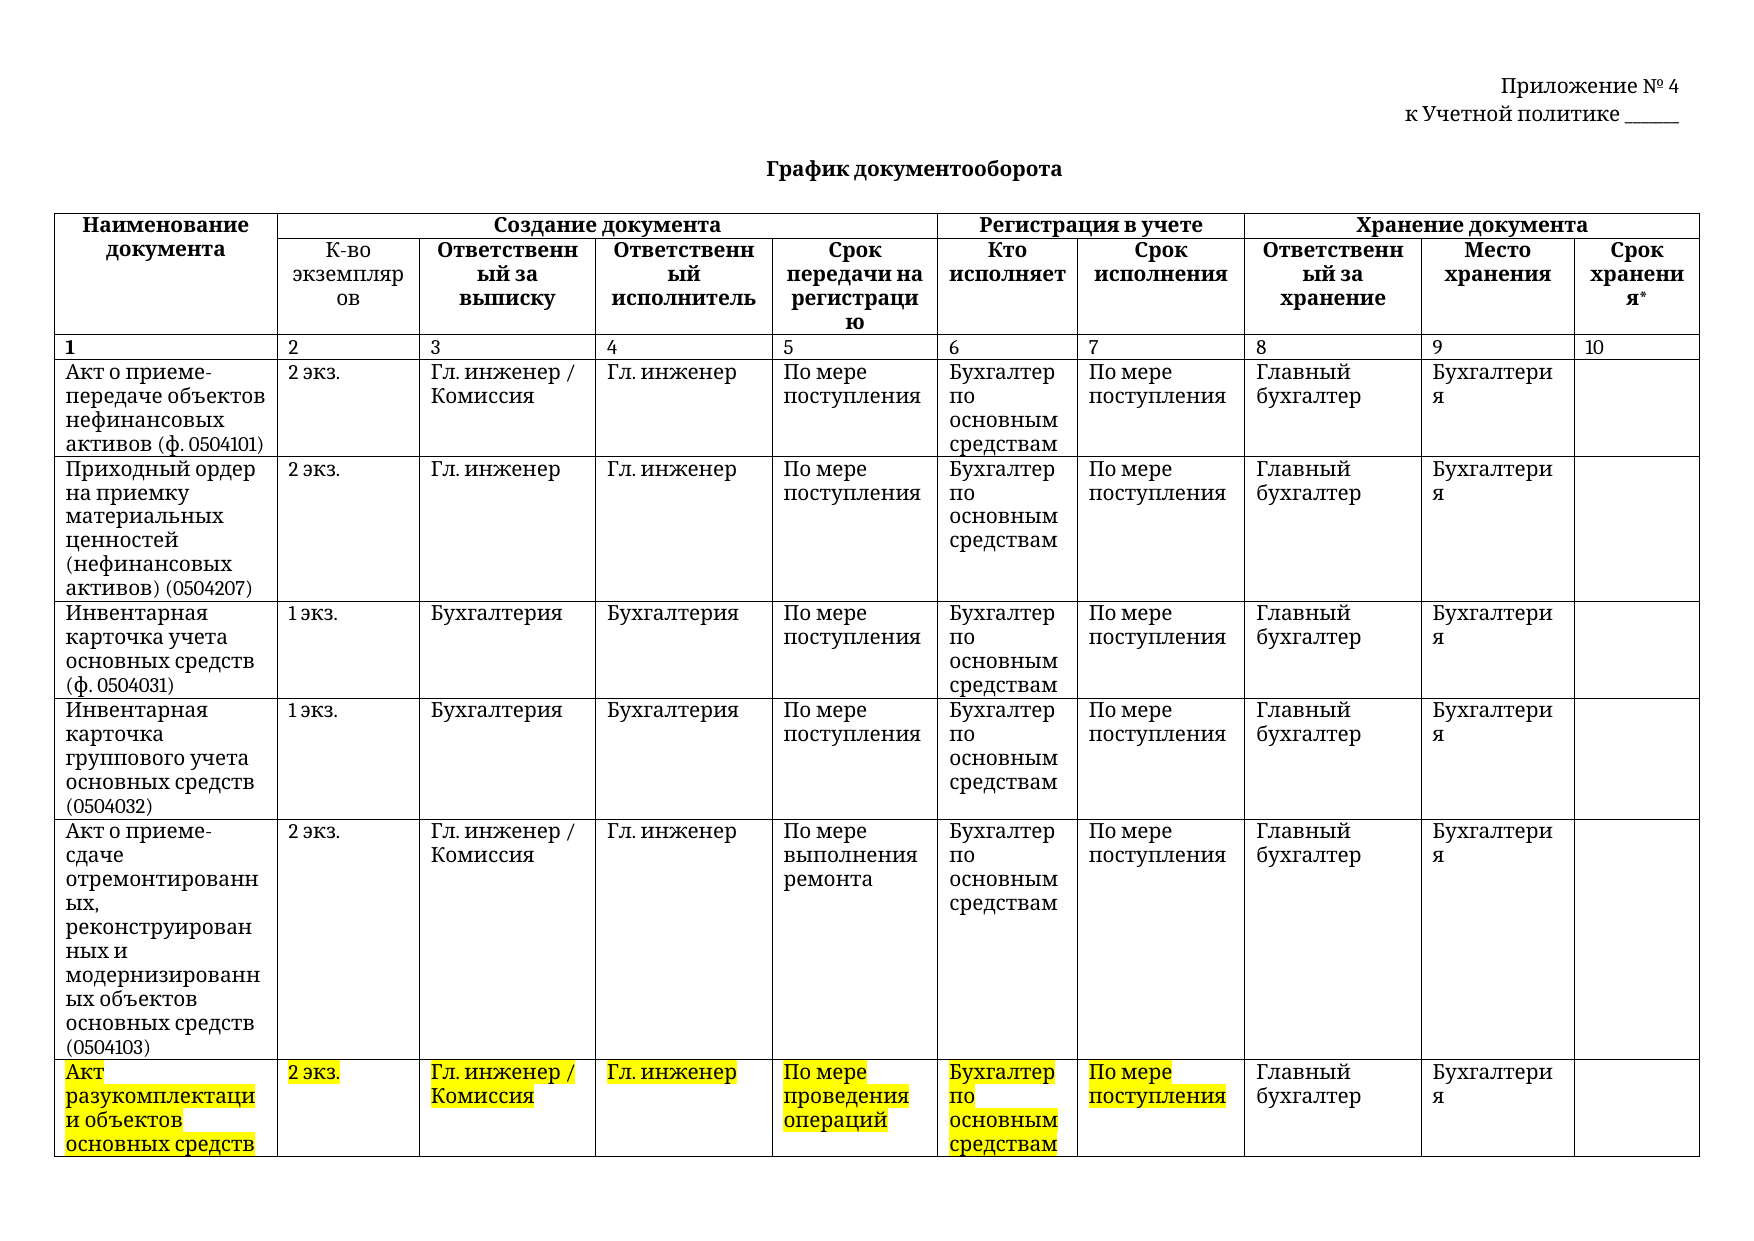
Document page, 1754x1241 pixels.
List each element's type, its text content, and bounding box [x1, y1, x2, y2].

table_cell Бухгалтер по основным средствам [938, 457, 1077, 601]
table_cell 2 экз. [278, 820, 419, 1059]
table_cell Приходный ордер на приемку материальных ценностей (нефинансовых активов) (0504207) [55, 457, 277, 601]
table_cell Бухгалтерия [420, 699, 595, 819]
table_cell Бухгалтер по основным средствам [938, 699, 1077, 819]
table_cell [104, 1060, 277, 1156]
table_cell Бухгалтерия [596, 699, 772, 819]
table_cell Акт о приеме-передаче объектов нефинансовых активов (ф. 0504101) [55, 360, 277, 456]
table_cell По мере поступления [1078, 820, 1244, 1059]
table_cell Гл. инженер [596, 360, 772, 456]
table_cell [1575, 820, 1699, 1059]
table_cell Гл. инженер [420, 457, 595, 601]
table_cell Ответственный за выписку [420, 239, 595, 334]
table_cell Главный бухгалтер [1245, 457, 1421, 601]
table_cell Инвентарная карточка учета основных средств (ф. 0504031) [55, 602, 277, 698]
table_cell Бухгалтерия [1422, 1060, 1574, 1156]
table_cell Бухгалтерия [420, 602, 595, 698]
table_cell Гл. инженер [596, 820, 772, 1059]
table_cell По мере поступления [1078, 699, 1244, 819]
table_cell 8 [1245, 335, 1421, 359]
table_cell 5 [773, 335, 937, 359]
table_cell Гл. инженер [596, 457, 772, 601]
table_header Хранение документа [1245, 214, 1699, 237]
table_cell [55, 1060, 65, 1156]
table_cell По мере поступления [773, 457, 937, 601]
table_cell Инвентарная карточка группового учета основных средств (0504032) [55, 699, 277, 819]
table_cell 1 [55, 335, 277, 359]
table_cell Бухгалтер по основным средствам [975, 1060, 1077, 1156]
table_cell 2 экз. [278, 360, 419, 456]
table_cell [773, 1060, 937, 1156]
table_cell [1575, 360, 1699, 456]
table_cell Главный бухгалтер [1245, 699, 1421, 819]
table_cell 1 экз. [278, 602, 419, 698]
table_cell Кто исполняет [938, 239, 1077, 334]
table_cell По мере поступления [773, 699, 937, 819]
table_cell 10 [1575, 335, 1699, 359]
table_cell Гл. инженер / Комиссия [420, 360, 595, 456]
table_cell [1575, 457, 1699, 601]
table_cell Бухгалтер по основным средствам [938, 820, 1077, 1059]
table_header Регистрация в учете [938, 214, 1244, 237]
table_cell По мере поступления [1078, 360, 1244, 456]
table_cell Бухгалтерия [1422, 360, 1574, 456]
table_cell 3 [420, 335, 595, 359]
table_cell Бухгалтерия [1422, 602, 1574, 698]
table_cell По мере поступления [1078, 602, 1244, 698]
table_cell 9 [1422, 335, 1574, 359]
table_cell Главный бухгалтер [1245, 1060, 1421, 1156]
table_cell Ответственный исполнитель [596, 239, 772, 334]
table_cell Главный бухгалтер [1245, 820, 1421, 1059]
table_cell Гл. инженер / Комиссия [420, 820, 595, 1059]
table_cell [1575, 699, 1699, 819]
table_cell Бухгалтерия [1422, 820, 1574, 1059]
table_cell 2 экз. [278, 457, 419, 601]
table_cell Срок хранения* [1575, 239, 1699, 334]
list к Учетной политике _______ [150, 102, 1679, 126]
table_header Создание документа [278, 214, 937, 237]
table_cell По мере поступления [773, 360, 937, 456]
table_cell Бухгалтерия [596, 602, 772, 698]
table_cell 2 экз. [278, 1060, 419, 1156]
table_cell Бухгалтер по основным средствам [938, 602, 1077, 698]
table_cell К-во экземпляров [278, 239, 419, 334]
table_cell 4 [596, 335, 772, 359]
list Приложение № 4 [150, 75, 1679, 99]
table_cell Срок передачи на регистрацию [773, 239, 937, 334]
table_cell Акт о приеме-сдаче отремонтированных, реконструированных и модернизированных объектов основных средств (0504103) [55, 820, 277, 1059]
table_cell Место хранения [1422, 239, 1574, 334]
table_cell Главный бухгалтер [1245, 360, 1421, 456]
table_cell Ответственный за хранение [1245, 239, 1421, 334]
table_cell 2 [278, 335, 419, 359]
table_cell [1575, 1060, 1699, 1156]
table_cell По мере поступления [1078, 457, 1244, 601]
table_cell Бухгалтерия [1422, 457, 1574, 601]
table_cell 1 экз. [278, 699, 419, 819]
table_cell Главный бухгалтер [1245, 602, 1421, 698]
table_cell 7 [1078, 335, 1244, 359]
table_cell Бухгалтерия [1422, 699, 1574, 819]
table_cell 6 [938, 335, 1077, 359]
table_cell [420, 1060, 595, 1156]
table_cell Бухгалтер по основным средствам [938, 360, 1077, 456]
table_cell Гл. инженер [596, 1060, 772, 1156]
table_cell По мере выполнения ремонта [773, 820, 937, 1059]
table_header Наименование документа [55, 214, 277, 334]
table_cell По мере поступления [773, 602, 937, 698]
table_cell [1575, 602, 1699, 698]
list График документооборота [150, 157, 1679, 181]
table_cell Срок исполнения [1078, 239, 1244, 334]
table_cell По мере поступления [1078, 1060, 1244, 1156]
